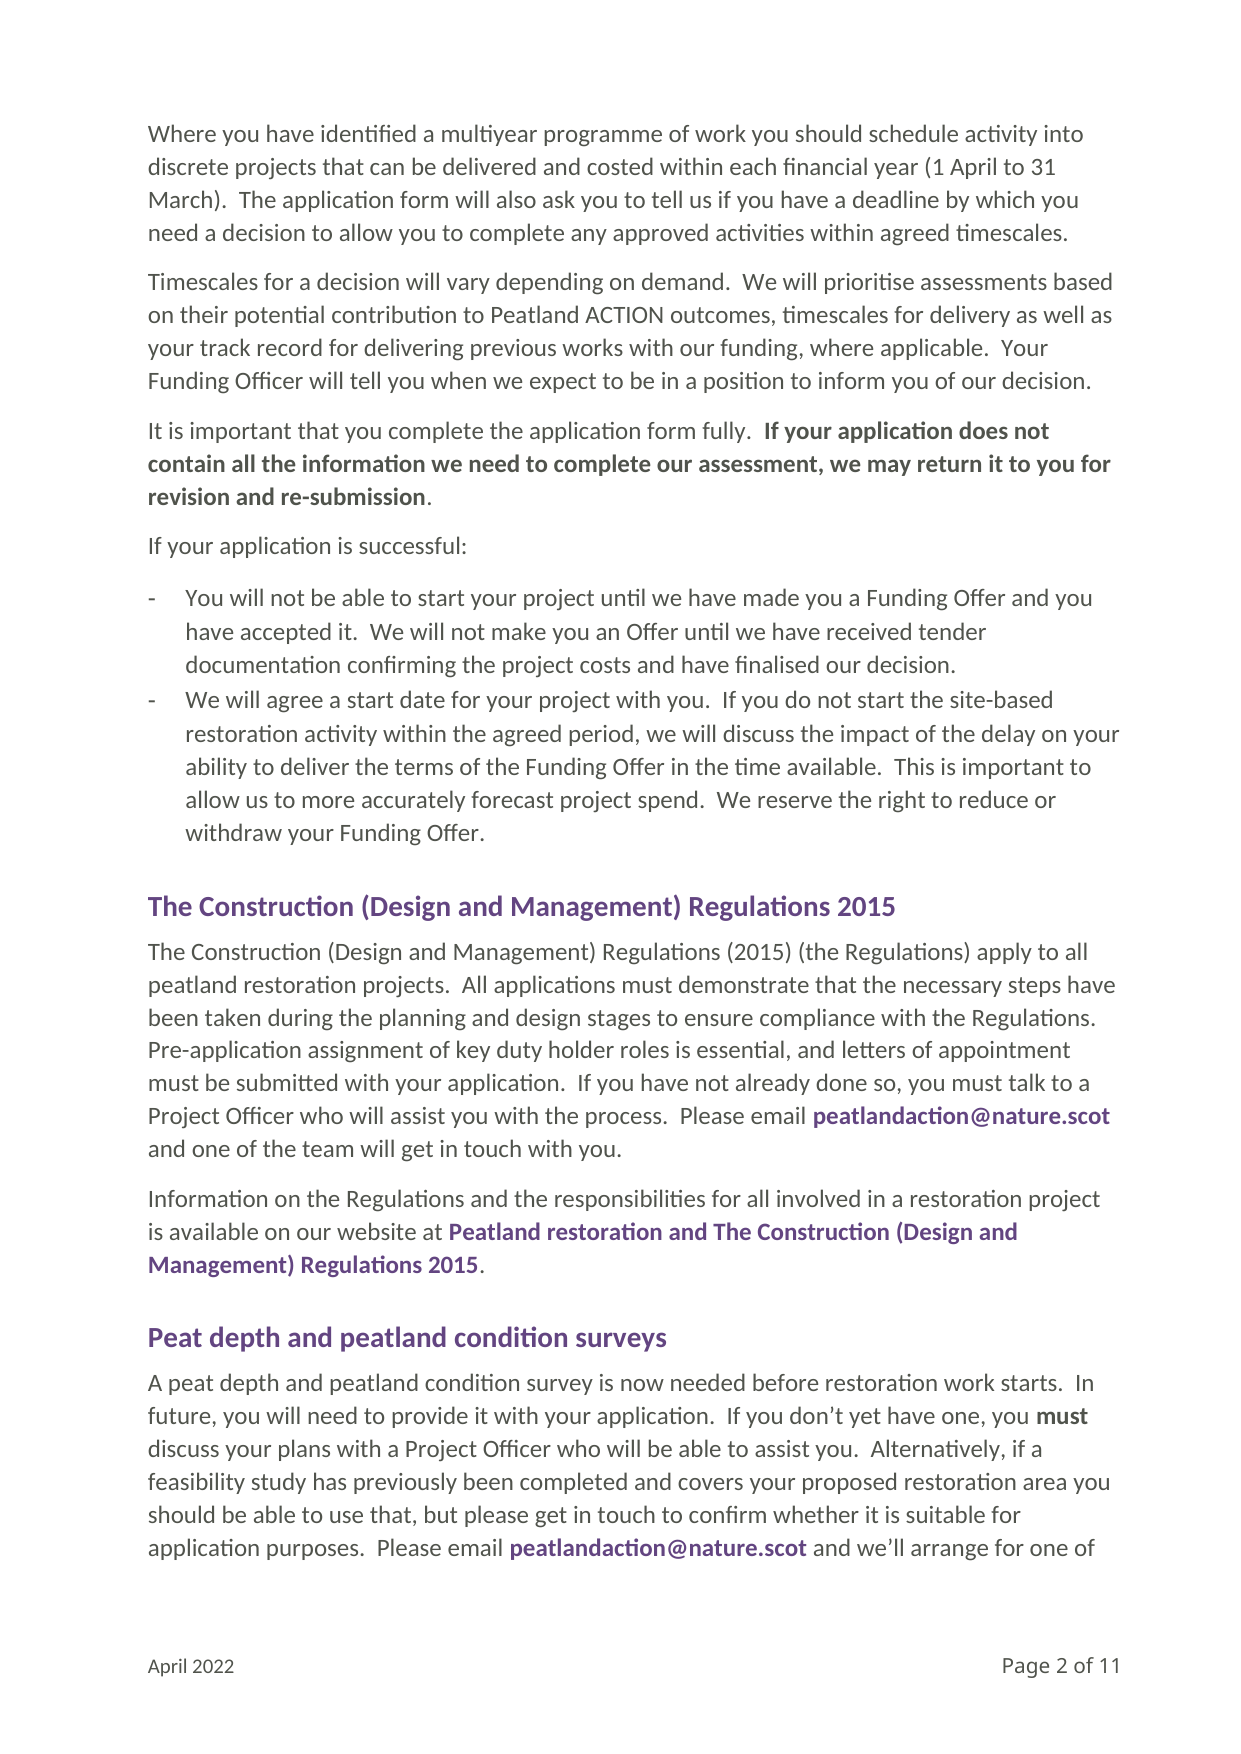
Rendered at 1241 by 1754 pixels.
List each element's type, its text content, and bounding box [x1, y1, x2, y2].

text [148, 1367, 1122, 1562]
text The Construction (Design and Management) Regulations (2015) (the Regulations) apply to all peatland restoration projects. All applications must demonstrate that the necessary steps have been taken during the planning and design stages to ensure compliance with the Regulations. Pre-application assignment of key duty holder roles is essential, and letters of appointment must be submitted with your application. If you have not already done so, you must talk to a Project Officer who will assist you with the process. Please email peatlandaction@nature.scot and one of the team will get in touch with you. [148, 936, 1122, 1164]
text Information on the Regulations and the responsibilities for all involved in a restoration project is available on our website at Peatland restoration and The Construction (Design and Management) Regulations 2015. [148, 1183, 1122, 1279]
list We will agree a start date for your project with you. If you do not start the site-based restoration activity within the agreed period, we will discuss the impact of the delay on your ability to deliver the terms of the Funding Offer in the time available. This is important to allow us to more accurately forecast project spend. We reserve the right to reduce or withdraw your Funding Offer. [148, 682, 1122, 848]
subtitle The Construction (Design and Management) Regulations 2015 [148, 888, 1122, 923]
subtitle Peat depth and peatland condition surveys [148, 1319, 1122, 1355]
text If your application is successful: [148, 530, 1122, 561]
text Where you have identified a multiyear programme of work you should schedule activity into discrete projects that can be delivered and costed within each financial year (1 April to 31 March). The application form will also ask you to tell us if you have a deadline by which you need a decision to allow you to complete any approved activities within agreed timescales. [148, 118, 1122, 247]
text Timescales for a decision will vary depending on demand. We will prioritise assessments based on their potential contribution to Peatland ACTION outcomes, timescales for delivery as well as your track record for delivering previous works with our funding, where applicable. Your Funding Officer will tell you when we expect to be in a position to inform you of our decision. [148, 266, 1122, 396]
text It is important that you complete the application form fully. If your application does not contain all the information we need to complete our assessment, we may return it to you for revision and re-submission. [148, 415, 1122, 511]
list You will not be able to start your project until we have made you a Funding Offer and you have accepted it. We will not make you an Offer until we have received tender documentation confirming the project costs and have finalised our decision. [148, 580, 1122, 680]
